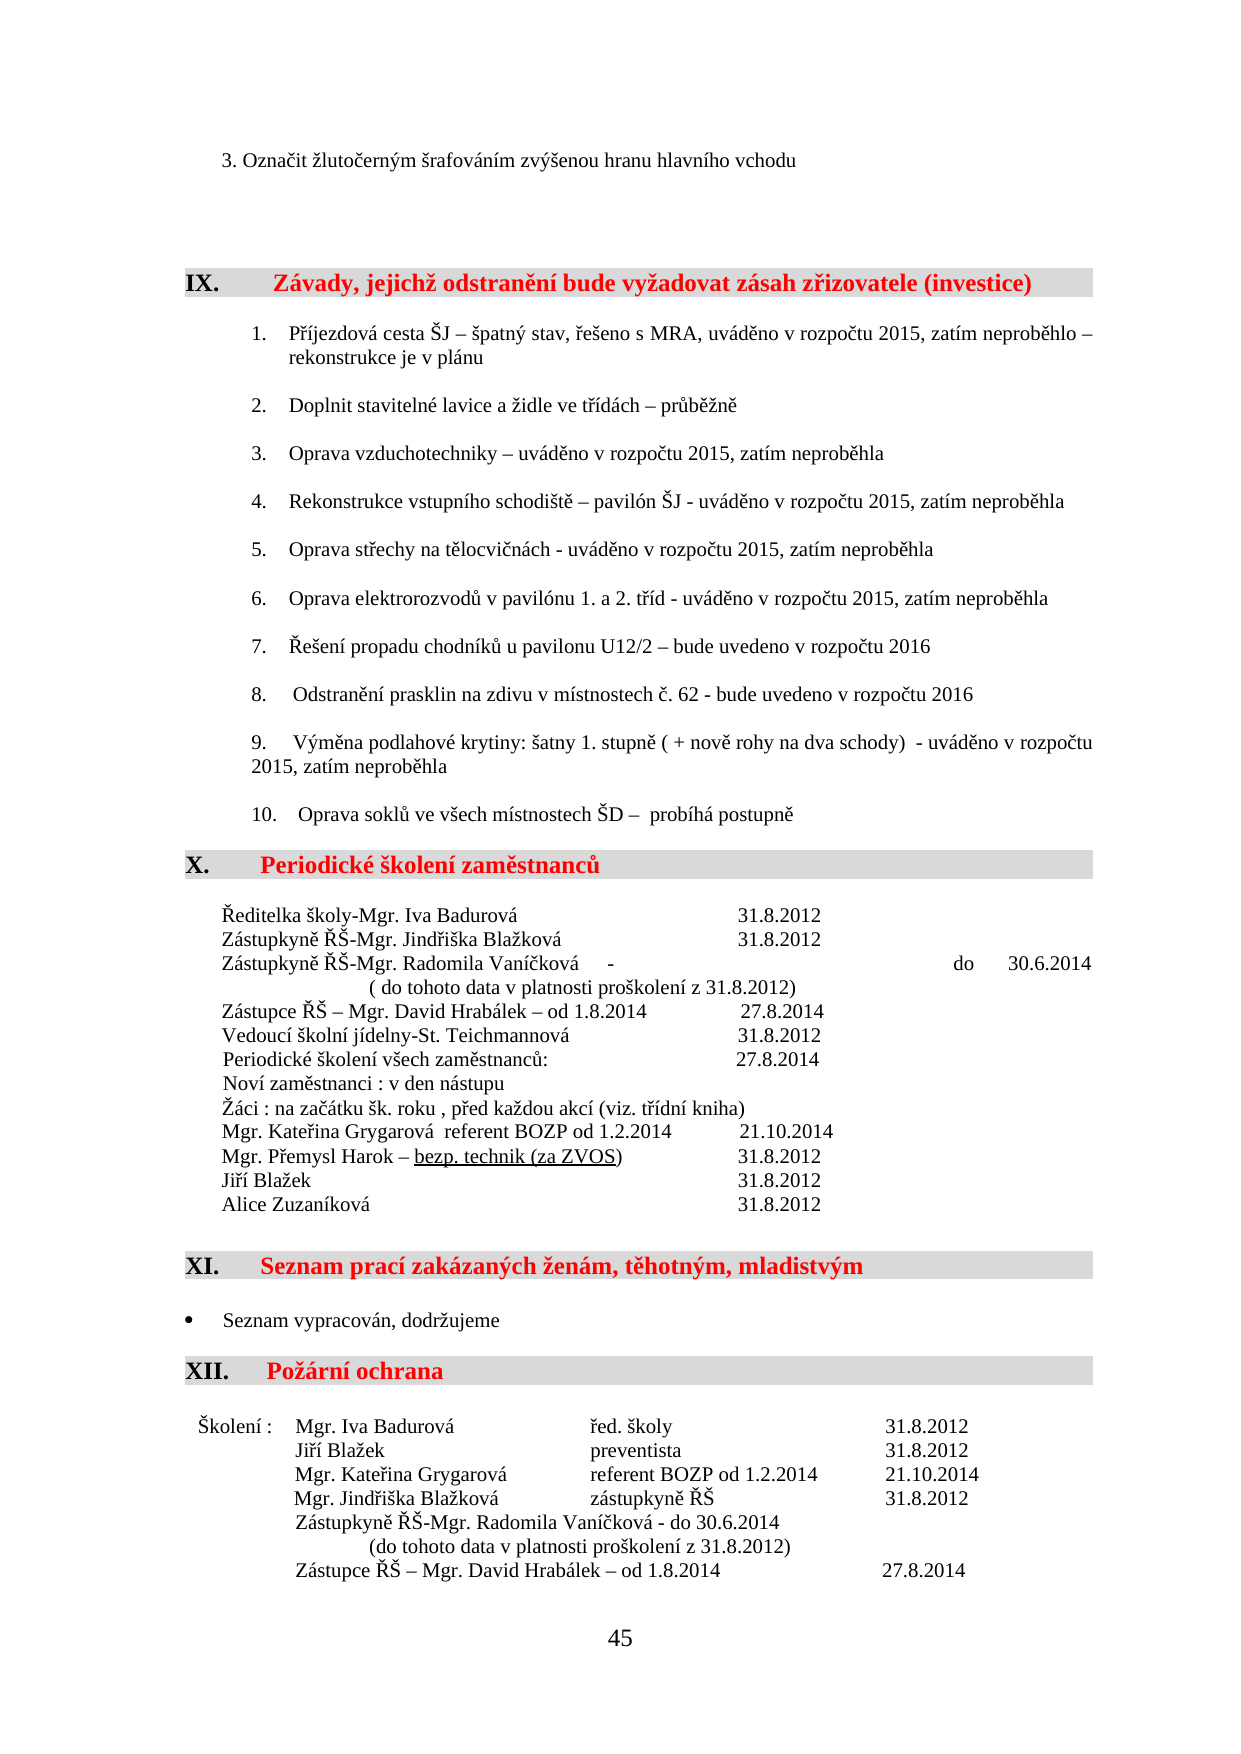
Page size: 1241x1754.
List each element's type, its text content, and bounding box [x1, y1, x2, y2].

text Vedoucí školní jídelny-St. Teichmannová 31.8.2012 [221, 1023, 1093, 1047]
list Seznam prací zakázaných ženám, těhotným, mladistvým [185, 1251, 1093, 1279]
list Řešení propadu chodníků u pavilonu U12/2 – bude uvedeno v rozpočtu 2016 [251, 633, 1093, 658]
list Oprava elektrorozvodů v pavilónu 1. a 2. tříd - uváděno v rozpočtu 2015, zatím neproběhla [251, 585, 1093, 609]
text Zástupkyně ŘŠ-Mgr. Jindřiška Blažková 31.8.2012 [221, 927, 1093, 951]
text Jiří Blažek 31.8.2012 [185, 1168, 1093, 1192]
list Oprava vzduchotechniky – uváděno v rozpočtu 2015, zatím neproběhla [251, 441, 1093, 465]
text Mgr. Kateřina Grygarová referent BOZP od 1.2.2014 21.10.2014 [185, 1462, 1093, 1486]
list Příjezdová cesta ŠJ – špatný stav, řešeno s MRA, uváděno v rozpočtu 2015, zatím neproběhlo – rekonstrukce je v plánu [251, 321, 1093, 369]
text Mgr. Přemysl Harok – bezp. technik (za ZVOS) 31.8.2012 [185, 1143, 1093, 1168]
text 10. Oprava soklů ve všech místnostech ŠD – probíhá postupně [251, 802, 1093, 826]
subtitle Alice Zuzaníková 31.8.2012 [185, 1192, 1093, 1216]
text Ředitelka školy-Mgr. Iva Badurová 31.8.2012 [221, 903, 1093, 927]
text 9. Výměna podlahové krytiny: šatny 1. stupně ( + nově rohy na dva schody) - uváděno v rozpočtu 2015, zatím neproběhla [251, 730, 1093, 778]
list Rekonstrukce vstupního schodiště – pavilón ŠJ - uváděno v rozpočtu 2015, zatím neproběhla [251, 489, 1093, 513]
list Požární ochrana [185, 1356, 1093, 1385]
list Oprava střechy na tělocvičnách - uváděno v rozpočtu 2015, zatím neproběhla [251, 537, 1093, 561]
text 3. Označit žlutočerným šrafováním zvýšenou hranu hlavního vchodu [185, 148, 1093, 172]
text Zástupce ŘŠ – Mgr. David Hrabálek – od 1.8.2014 27.8.2014 [240, 1558, 1093, 1582]
list Doplnit stavitelné lavice a židle ve třídách – průběžně [251, 393, 1093, 417]
text Školení : Mgr. Iva Badurová řed. školy 31.8.2012 [166, 1414, 1093, 1438]
text Zástupkyně ŘŠ-Mgr. Radomila Vaníčková - do 30.6.2014 ( do tohoto data v platnosti proškolení z 31.8.2012) [221, 951, 1093, 999]
list Periodické školení zaměstnanců [185, 850, 1093, 879]
list Seznam vypracován, dodržujeme [185, 1308, 1093, 1332]
text Žáci : na začátku šk. roku , před každou akcí (viz. třídní kniha) [185, 1095, 1093, 1119]
text Periodické školení všech zaměstnanců: 27.8.2014 [185, 1047, 1093, 1071]
text Mgr. Kateřina Grygarová referent BOZP od 1.2.2014 21.10.2014 [185, 1119, 1093, 1143]
text Noví zaměstnanci : v den nástupu [185, 1071, 1093, 1095]
text Mgr. Jindřiška Blažková zástupkyně ŘŠ 31.8.2012 [148, 1486, 1093, 1510]
text Zástupkyně ŘŠ-Mgr. Radomila Vaníčková - do 30.6.2014 (do tohoto data v platnosti proškolení z 31.8.2012) [295, 1510, 1093, 1558]
text Jiří Blažek preventista 31.8.2012 [240, 1438, 1093, 1462]
text Zástupce ŘŠ – Mgr. David Hrabálek – od 1.8.2014 27.8.2014 [221, 999, 1093, 1023]
text 8. Odstranění prasklin na zdivu v místnostech č. 62 - bude uvedeno v rozpočtu 2016 [251, 682, 1093, 706]
list Závady, jejichž odstranění bude vyžadovat zásah zřizovatele (investice) [185, 268, 1093, 297]
